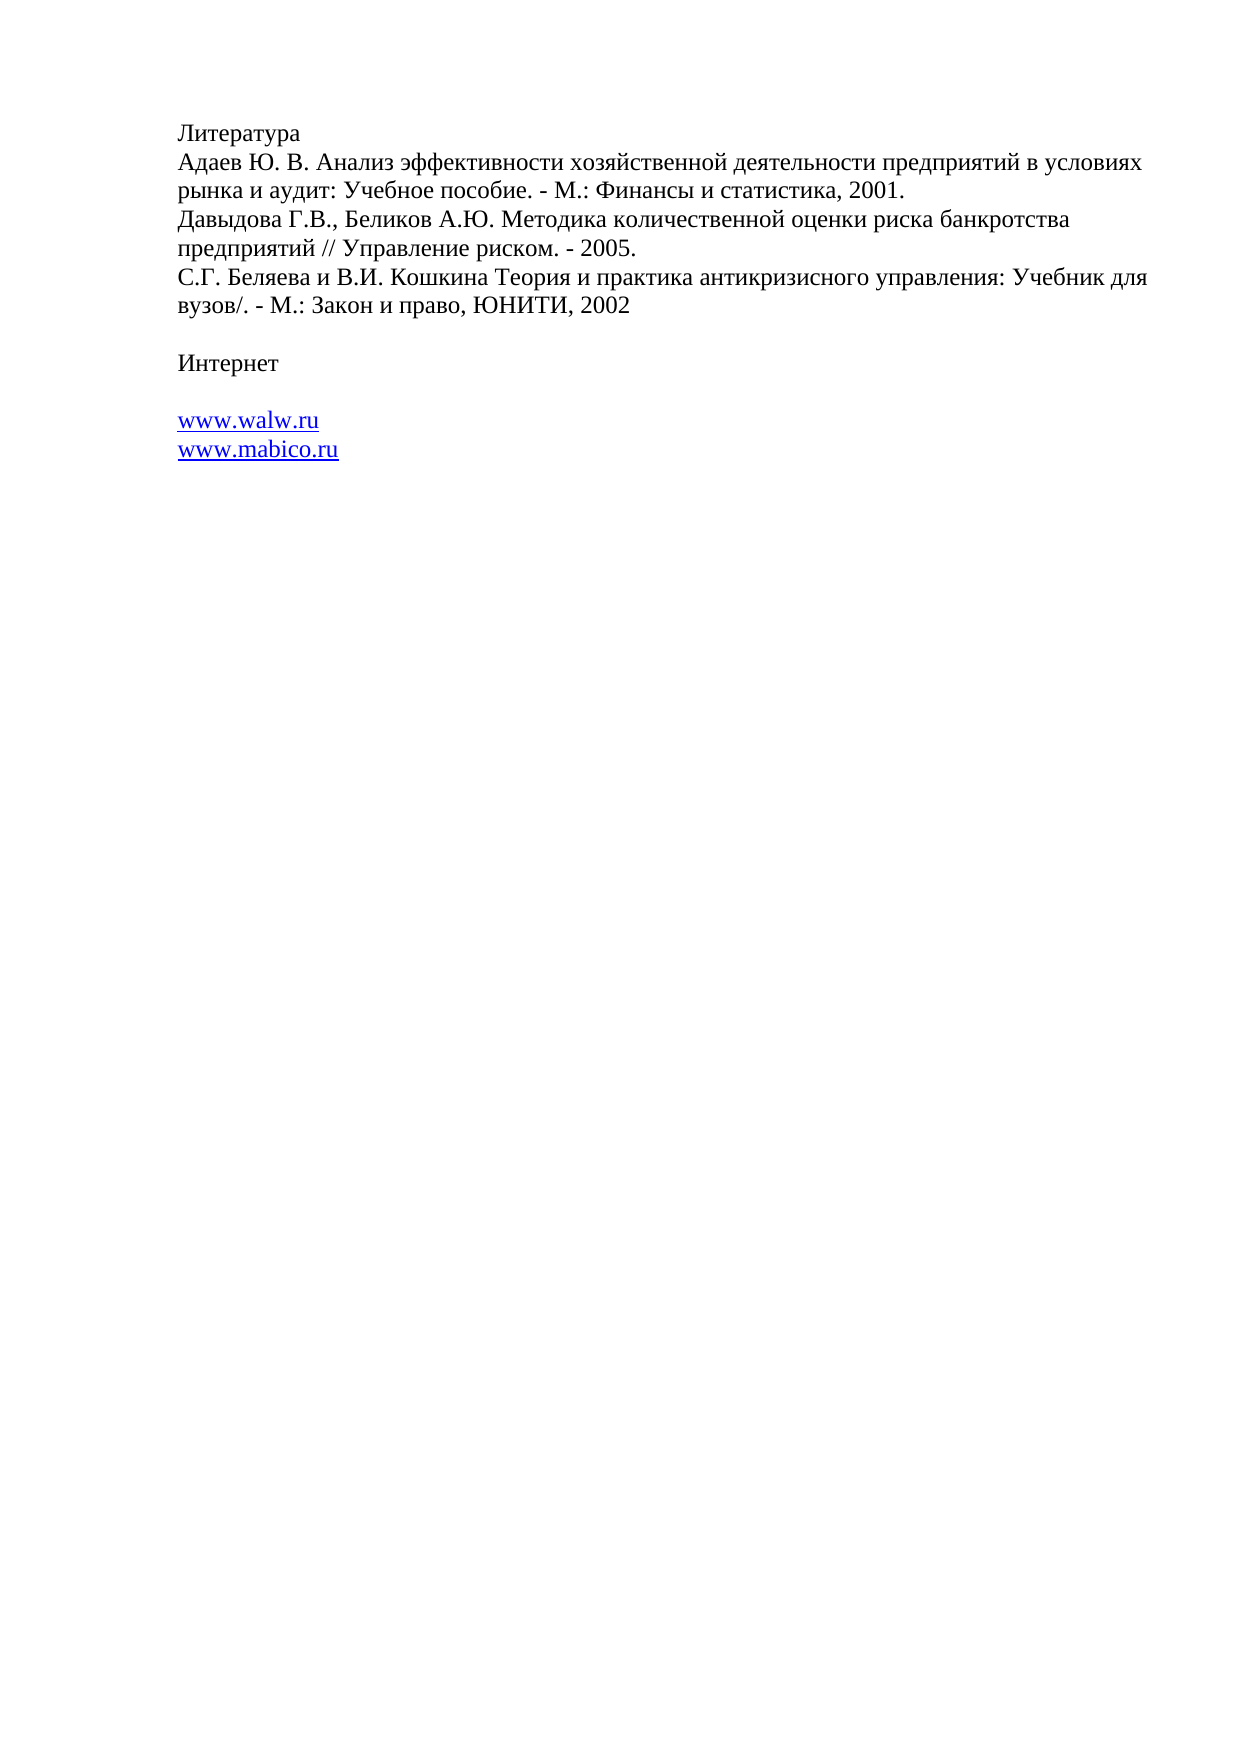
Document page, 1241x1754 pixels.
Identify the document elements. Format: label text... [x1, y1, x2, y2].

text Литература [177, 118, 1152, 147]
text Адаев Ю. В. Анализ эффективности хозяйственной деятельности предприятий в условиях рынка и аудит: Учебное пособие. - М.: Финансы и статистика, 2001. [177, 147, 1152, 204]
text С.Г. Беляева и В.И. Кошкина Теория и практика антикризисного управления: Учебник для вузов/. - М.: Закон и право, ЮНИТИ, 2002 [177, 262, 1152, 319]
text Давыдова Г.В., Беликов А.Ю. Методика количественной оценки риска банкротства предприятий // Управление риском. - 2005. [177, 204, 1152, 262]
text Интернет [177, 348, 1152, 377]
text www.mabico.ru [177, 434, 1152, 463]
text www.walw.ru [177, 406, 1152, 434]
